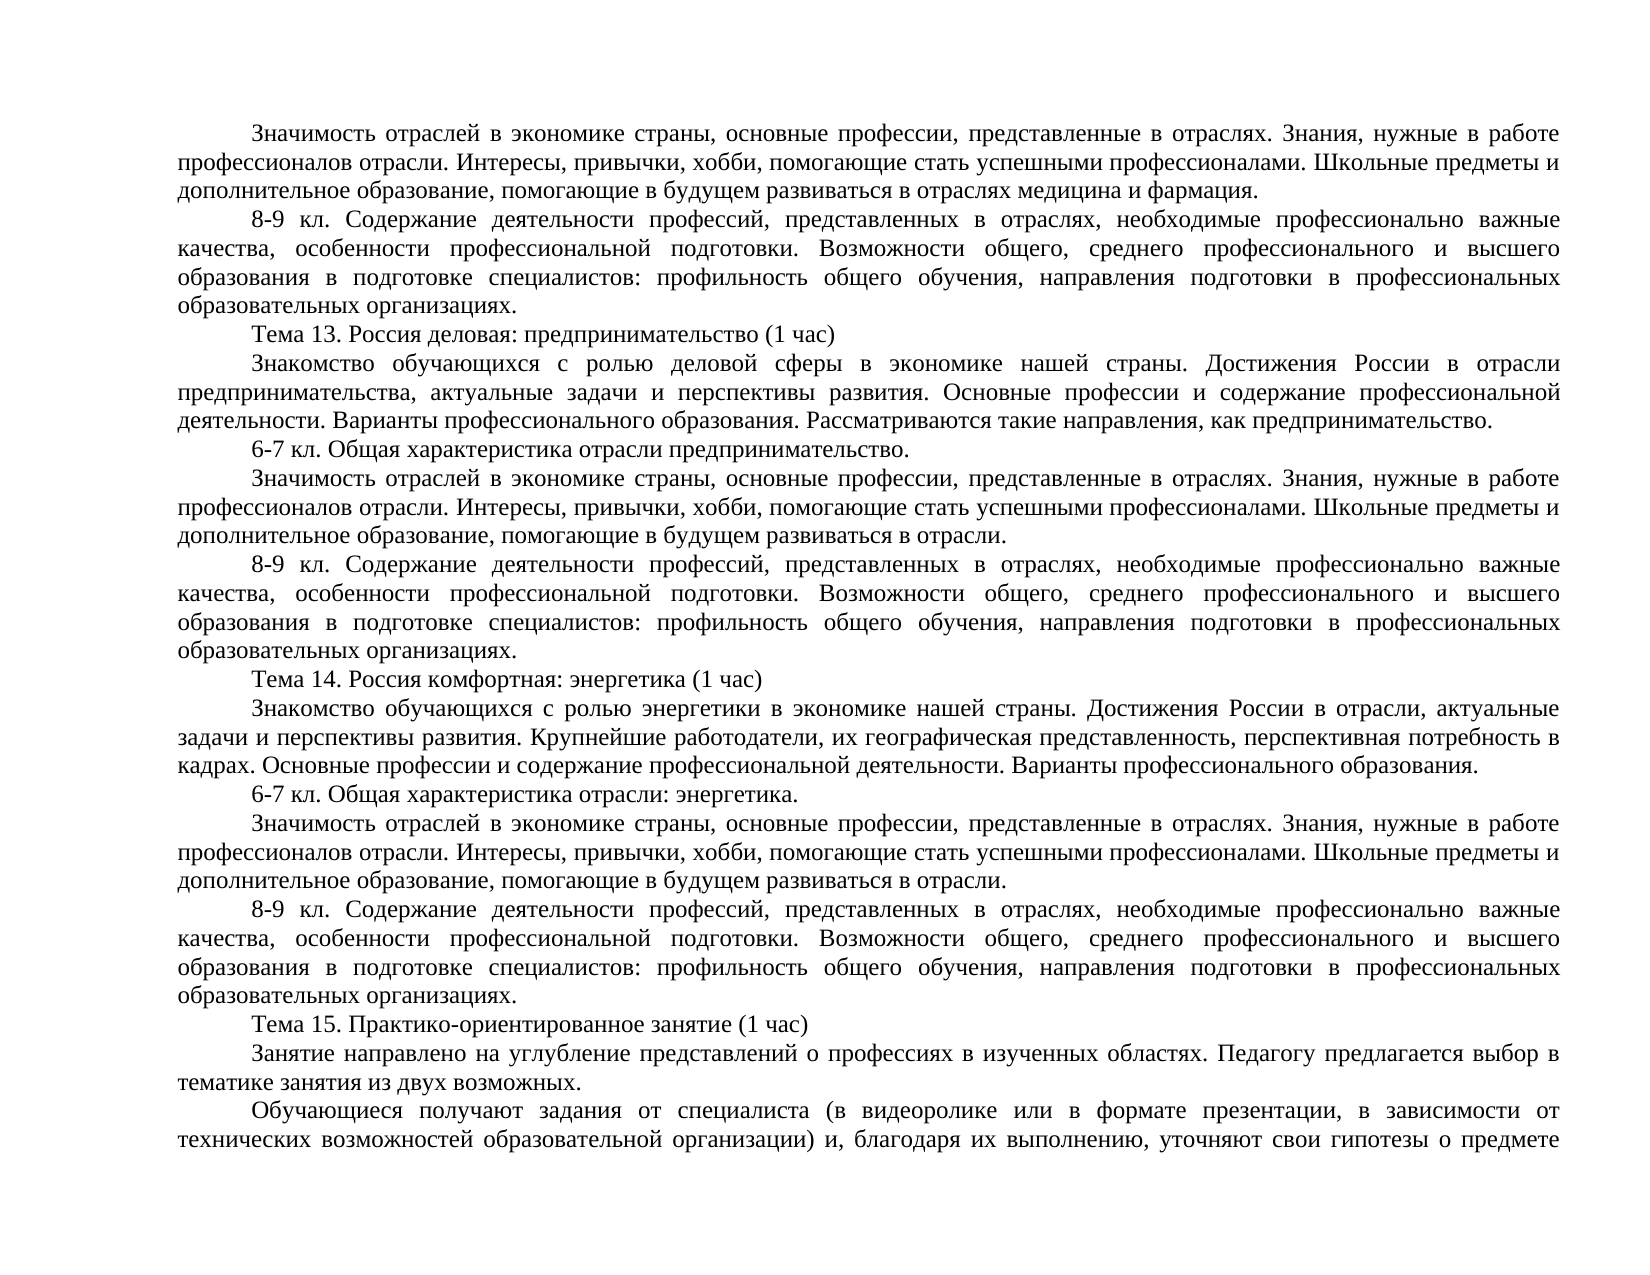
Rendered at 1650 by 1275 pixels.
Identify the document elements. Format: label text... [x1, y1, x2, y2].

text Знакомство обучающихся с ролью деловой сферы в экономике нашей страны. Достижения России в отрасли предпринимательства, актуальные задачи и перспективы развития. Основные профессии и содержание профессиональной деятельности. Варианты профессионального образования. Рассматриваются такие направления, как предпринимательство. [177, 348, 1561, 434]
text 8-9 кл. Содержание деятельности профессий, представленных в отраслях, необходимые профессионально важные качества, особенности профессиональной подготовки. Возможности общего, среднего профессионального и высшего образования в подготовке специалистов: профильность общего обучения, направления подготовки в профессиональных образовательных организациях. [177, 894, 1561, 1009]
text 6-7 кл. Общая характеристика отрасли: энергетика. [177, 779, 1561, 808]
text Значимость отраслей в экономике страны, основные профессии, представленные в отраслях. Знания, нужные в работе профессионалов отрасли. Интересы, привычки, хобби, помогающие стать успешными профессионалами. Школьные предметы и дополнительное образование, помогающие в будущем развиваться в отрасли. [177, 463, 1561, 549]
text 8-9 кл. Содержание деятельности профессий, представленных в отраслях, необходимые профессионально важные качества, особенности профессиональной подготовки. Возможности общего, среднего профессионального и высшего образования в подготовке специалистов: профильность общего обучения, направления подготовки в профессиональных образовательных организациях. [177, 549, 1561, 664]
text Знакомство обучающихся с ролью энергетики в экономике нашей страны. Достижения России в отрасли, актуальные задачи и перспективы развития. Крупнейшие работодатели, их географическая представленность, перспективная потребность в кадрах. Основные профессии и содержание профессиональной деятельности. Варианты профессионального образования. [177, 693, 1561, 779]
text Тема 15. Практико-ориентированное занятие (1 час) [177, 1009, 1561, 1038]
text Значимость отраслей в экономике страны, основные профессии, представленные в отраслях. Знания, нужные в работе профессионалов отрасли. Интересы, привычки, хобби, помогающие стать успешными профессионалами. Школьные предметы и дополнительное образование, помогающие в будущем развиваться в отрасли. [177, 808, 1561, 894]
text 6-7 кл. Общая характеристика отрасли предпринимательство. [177, 434, 1561, 463]
text Значимость отраслей в экономике страны, основные профессии, представленные в отраслях. Знания, нужные в работе профессионалов отрасли. Интересы, привычки, хобби, помогающие стать успешными профессионалами. Школьные предметы и дополнительное образование, помогающие в будущем развиваться в отраслях медицина и фармация. [177, 118, 1561, 204]
text 8-9 кл. Содержание деятельности профессий, представленных в отраслях, необходимые профессионально важные качества, особенности профессиональной подготовки. Возможности общего, среднего профессионального и высшего образования в подготовке специалистов: профильность общего обучения, направления подготовки в профессиональных образовательных организациях. [177, 204, 1561, 319]
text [177, 1096, 1561, 1153]
text Тема 13. Россия деловая: предпринимательство (1 час) [177, 319, 1561, 348]
text Занятие направлено на углубление представлений о профессиях в изученных областях. Педагогу предлагается выбор в тематике занятия из двух возможных. [177, 1038, 1561, 1096]
text Тема 14. Россия комфортная: энергетика (1 час) [177, 664, 1561, 693]
